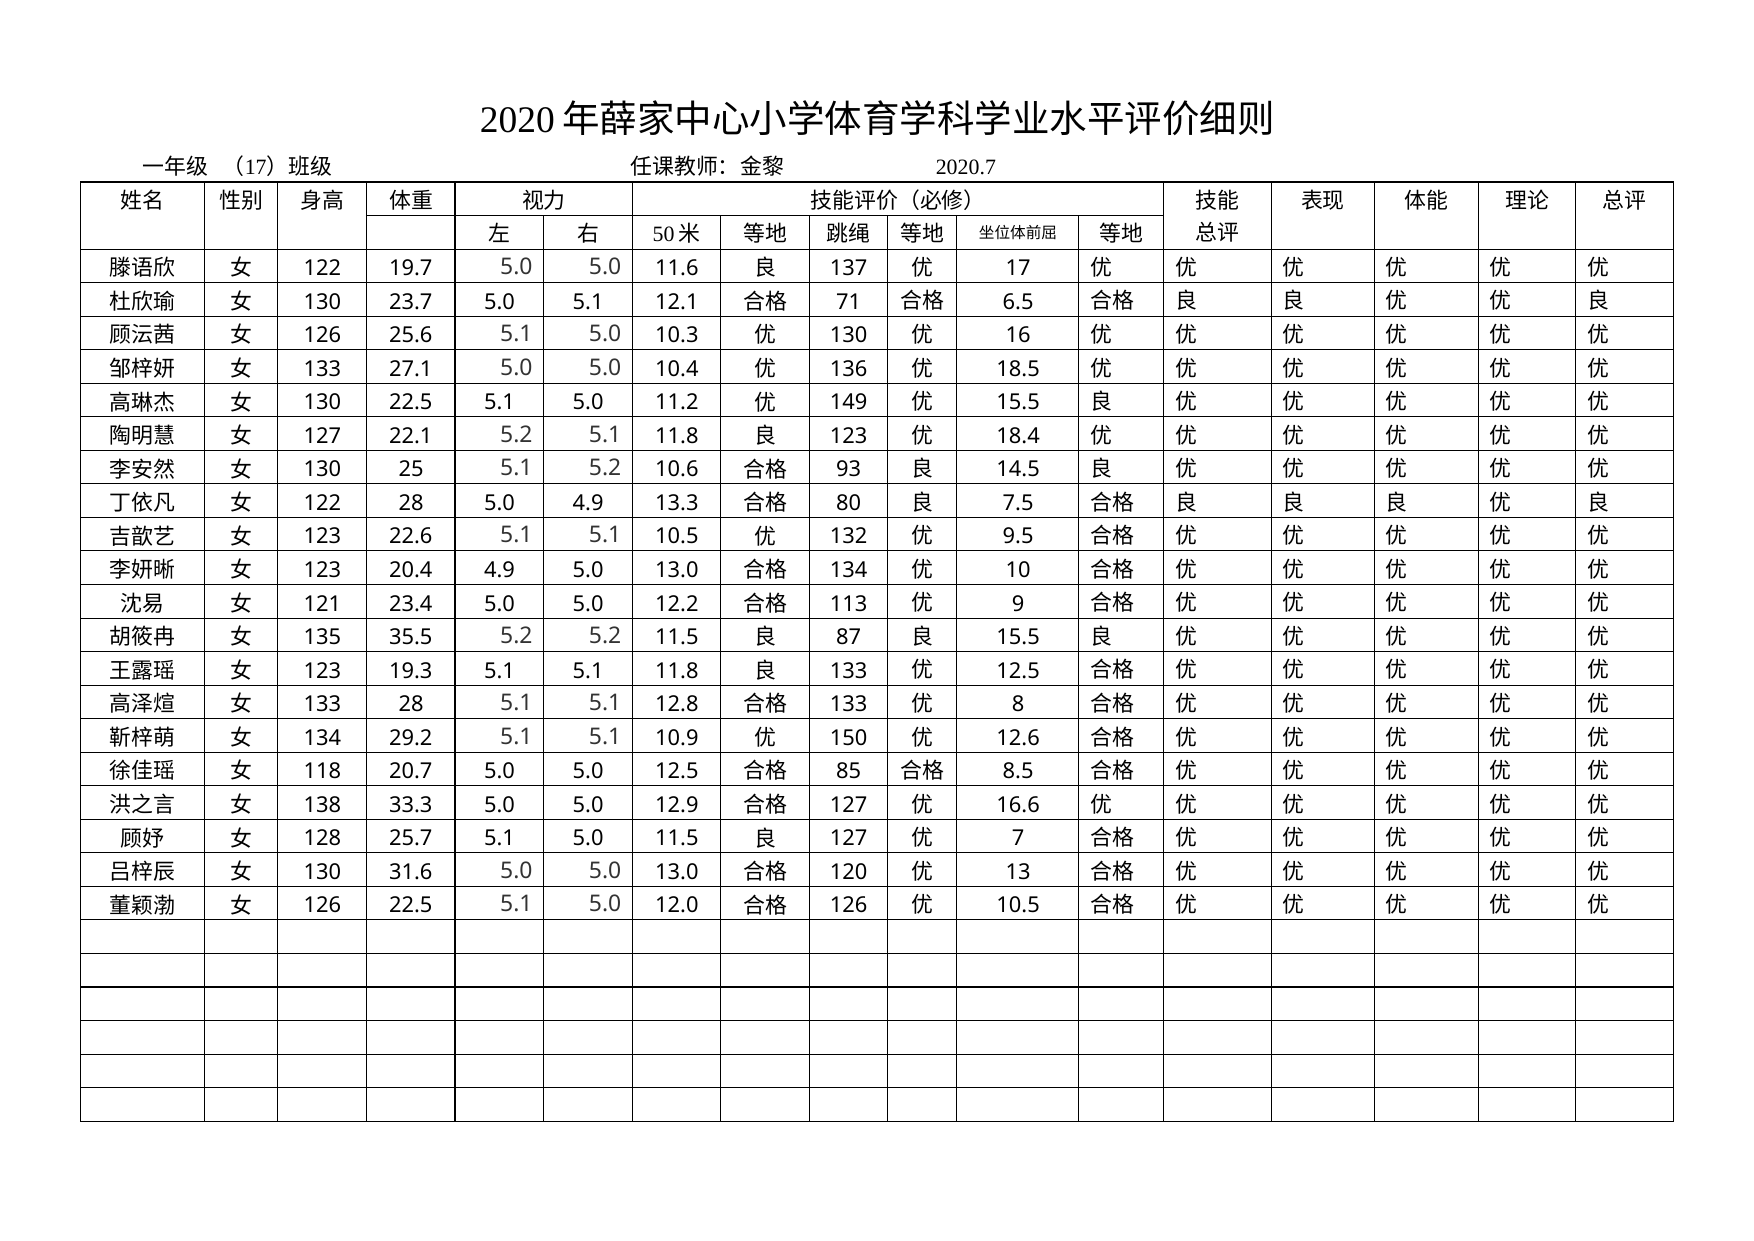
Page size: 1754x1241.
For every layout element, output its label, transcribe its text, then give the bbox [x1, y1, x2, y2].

table_cell 优 [1079, 317, 1163, 349]
table_cell 李妍晰 [81, 551, 204, 584]
table_header 视力 [456, 183, 632, 215]
table_cell 130 [810, 317, 887, 349]
table_cell [1079, 954, 1163, 986]
table_cell [1079, 1055, 1163, 1087]
table_cell [633, 1055, 720, 1087]
table_cell [888, 954, 956, 986]
table_cell [205, 1055, 277, 1087]
table_cell 坐位体前屈 [957, 216, 1078, 248]
table_cell 优 [1375, 283, 1478, 316]
table_cell 优 [1479, 317, 1575, 349]
table_cell 女 [205, 652, 277, 684]
table_cell 跳绳 [810, 216, 887, 248]
table_cell 12.2 [633, 585, 720, 617]
table_cell 85 [810, 753, 887, 785]
table_cell [544, 1055, 632, 1087]
table_cell 女 [205, 283, 277, 316]
table_cell 122 [278, 250, 366, 282]
table_cell 优 [1375, 384, 1478, 416]
table_cell 7 [957, 820, 1078, 852]
table_cell [1079, 920, 1163, 953]
table_cell [721, 988, 809, 1020]
table_cell 优 [1576, 753, 1673, 785]
table_cell 12.6 [957, 719, 1078, 752]
table_cell 优 [1479, 250, 1575, 282]
table_cell 25.6 [367, 317, 454, 349]
table_cell 19.3 [367, 652, 454, 684]
table_cell [81, 920, 204, 953]
table_cell [633, 1088, 720, 1121]
table_cell 87 [810, 619, 887, 651]
table_cell 优 [1272, 820, 1374, 852]
table_cell 134 [810, 551, 887, 584]
table_cell 优 [1272, 786, 1374, 819]
table_cell 合格 [1079, 853, 1163, 886]
table_cell 合格 [1079, 585, 1163, 617]
table_cell 132 [810, 518, 887, 550]
table_cell 5.1 [456, 887, 543, 919]
table_cell 13.0 [633, 551, 720, 584]
table_cell [633, 920, 720, 953]
table_cell 5.0 [456, 786, 543, 819]
table_cell 50米 [633, 216, 720, 248]
table_cell 80 [810, 484, 887, 517]
table_cell 女 [205, 753, 277, 785]
table_cell [1079, 1088, 1163, 1121]
table_cell [1576, 1055, 1673, 1087]
table_cell 优 [1272, 585, 1374, 617]
table_cell 优 [1375, 551, 1478, 584]
table_cell 女 [205, 585, 277, 617]
table_cell 127 [278, 417, 366, 450]
table_cell 19.7 [367, 250, 454, 282]
table_cell 35.5 [367, 619, 454, 651]
table_cell 合格 [1079, 753, 1163, 785]
table_cell 优 [1375, 719, 1478, 752]
table_cell 14.5 [957, 451, 1078, 483]
table_cell [544, 988, 632, 1020]
table_cell 10.5 [633, 518, 720, 550]
table_cell 27.1 [367, 350, 454, 383]
table_cell 女 [205, 417, 277, 450]
table_cell 合格 [1079, 283, 1163, 316]
table_cell 11.5 [633, 619, 720, 651]
table_cell 5.0 [544, 753, 632, 785]
table_cell 优 [1375, 753, 1478, 785]
table_cell 20.7 [367, 753, 454, 785]
table_cell 合格 [721, 753, 809, 785]
table_cell 优 [888, 652, 956, 684]
table_cell 女 [205, 518, 277, 550]
table_cell 优 [1479, 786, 1575, 819]
table_cell [367, 988, 454, 1020]
table_cell [957, 1088, 1078, 1121]
table_cell [1272, 1055, 1374, 1087]
table_cell 合格 [1079, 652, 1163, 684]
table_cell 优 [1576, 619, 1673, 651]
table_cell [1576, 920, 1673, 953]
table_cell 优 [1272, 250, 1374, 282]
table_cell 71 [810, 283, 887, 316]
table_cell 优 [1576, 417, 1673, 450]
table_cell 杜欣瑜 [81, 283, 204, 316]
table_cell [456, 988, 543, 1020]
table_cell 优 [1576, 451, 1673, 483]
table_cell 优 [1272, 384, 1374, 416]
table_cell 15.5 [957, 384, 1078, 416]
table_cell 优 [1375, 518, 1478, 550]
table_cell 优 [1079, 417, 1163, 450]
table_cell [888, 1055, 956, 1087]
table_cell 133 [278, 686, 366, 718]
table_cell 良 [1079, 384, 1163, 416]
table_cell 126 [278, 887, 366, 919]
table_cell [544, 1088, 632, 1121]
table_cell 合格 [1079, 484, 1163, 517]
table_cell 23.4 [367, 585, 454, 617]
table_cell [278, 954, 366, 986]
table_cell 优 [888, 317, 956, 349]
table_cell 优 [1272, 551, 1374, 584]
table_cell 良 [1164, 484, 1271, 517]
table_cell [1164, 954, 1271, 986]
table_cell [205, 988, 277, 1020]
table_cell 137 [810, 250, 887, 282]
table_cell 良 [721, 250, 809, 282]
table_cell 优 [1375, 686, 1478, 718]
table_cell 优 [1272, 417, 1374, 450]
table_cell 5.0 [544, 820, 632, 852]
table_cell 女 [205, 719, 277, 752]
table_cell 31.6 [367, 853, 454, 886]
table_cell 良 [721, 619, 809, 651]
table_cell [957, 954, 1078, 986]
table_cell [721, 1055, 809, 1087]
table_cell 沈易 [81, 585, 204, 617]
table_cell 5.2 [456, 417, 543, 450]
table_cell 优 [1272, 719, 1374, 752]
table_cell 5.1 [456, 518, 543, 550]
table_cell 合格 [1079, 518, 1163, 550]
table_cell 陶明慧 [81, 417, 204, 450]
table_cell 女 [205, 484, 277, 517]
table_cell 优 [1479, 585, 1575, 617]
table_cell 王露瑶 [81, 652, 204, 684]
table_cell 优 [1375, 451, 1478, 483]
table_cell 优 [721, 719, 809, 752]
table_header 性别 [205, 183, 277, 248]
table_cell [278, 1088, 366, 1121]
table_cell 5.0 [456, 283, 543, 316]
table_cell [1479, 1055, 1575, 1087]
table_cell [810, 988, 887, 1020]
table_cell 合格 [1079, 686, 1163, 718]
table_cell 4.9 [456, 551, 543, 584]
table_cell 优 [1164, 820, 1271, 852]
table_cell 优 [1576, 652, 1673, 684]
table_cell [1164, 1088, 1271, 1121]
table_cell 5.1 [544, 417, 632, 450]
table_cell 133 [810, 686, 887, 718]
table_cell 良 [1272, 283, 1374, 316]
table_cell 123 [278, 652, 366, 684]
table_cell [205, 1021, 277, 1053]
table_cell [367, 954, 454, 986]
table_cell 5.0 [544, 786, 632, 819]
table_cell 138 [278, 786, 366, 819]
table_cell 5.1 [456, 719, 543, 752]
table_cell [81, 1021, 204, 1053]
table_cell 118 [278, 753, 366, 785]
table_cell 优 [1164, 384, 1271, 416]
table_cell 130 [278, 384, 366, 416]
table_cell 优 [1164, 317, 1271, 349]
table_cell 高琳杰 [81, 384, 204, 416]
table_cell [1079, 988, 1163, 1020]
table_cell [367, 1088, 454, 1121]
table_cell [1375, 1088, 1478, 1121]
table_cell 优 [1272, 350, 1374, 383]
table_cell 等地 [888, 216, 956, 248]
table_cell 5.1 [544, 686, 632, 718]
table_cell 优 [1272, 853, 1374, 886]
table_cell 优 [888, 719, 956, 752]
table_cell 合格 [721, 451, 809, 483]
table_cell [1479, 920, 1575, 953]
table_cell 优 [888, 384, 956, 416]
table_cell 优 [1576, 585, 1673, 617]
table_cell [456, 1088, 543, 1121]
table_cell 优 [1272, 887, 1374, 919]
table_cell 7.5 [957, 484, 1078, 517]
table_cell 11.5 [633, 820, 720, 852]
table_cell 合格 [721, 887, 809, 919]
table_cell 优 [888, 887, 956, 919]
table_cell [1479, 1021, 1575, 1053]
table_cell [957, 1055, 1078, 1087]
table_cell 靳梓萌 [81, 719, 204, 752]
table_header 体重 [367, 183, 454, 215]
table_cell 优 [888, 820, 956, 852]
table_cell 130 [278, 853, 366, 886]
table_cell [1576, 1021, 1673, 1053]
table_cell 优 [1479, 820, 1575, 852]
table_cell 18.5 [957, 350, 1078, 383]
table_cell 5.0 [544, 585, 632, 617]
table_cell 113 [810, 585, 887, 617]
table_cell 优 [1479, 417, 1575, 450]
table_cell 126 [278, 317, 366, 349]
table_cell 优 [1375, 887, 1478, 919]
table_cell 良 [1164, 283, 1271, 316]
table_cell [888, 988, 956, 1020]
table_cell 23.7 [367, 283, 454, 316]
table_cell 优 [1164, 652, 1271, 684]
table_cell 5.2 [544, 619, 632, 651]
table_cell 女 [205, 250, 277, 282]
table_cell 123 [810, 417, 887, 450]
table_cell 29.2 [367, 719, 454, 752]
table_cell 优 [1272, 686, 1374, 718]
table_cell 优 [1479, 853, 1575, 886]
table_cell [1272, 1088, 1374, 1121]
table_cell 优 [1164, 853, 1271, 886]
table_cell 李安然 [81, 451, 204, 483]
table_cell 优 [1079, 350, 1163, 383]
table_cell 女 [205, 317, 277, 349]
table_cell 5.0 [544, 551, 632, 584]
table_cell 优 [1576, 853, 1673, 886]
table_cell [1576, 988, 1673, 1020]
table_cell 9 [957, 585, 1078, 617]
table_cell 优 [1164, 619, 1271, 651]
table_cell 126 [810, 887, 887, 919]
table_cell 高泽煊 [81, 686, 204, 718]
table_cell 4.9 [544, 484, 632, 517]
table_cell 优 [1272, 753, 1374, 785]
table_cell 优 [1479, 652, 1575, 684]
table_cell 胡筱冉 [81, 619, 204, 651]
table_cell 16 [957, 317, 1078, 349]
table_cell 22.5 [367, 384, 454, 416]
table_cell [888, 1088, 956, 1121]
table_cell 女 [205, 350, 277, 383]
table_cell 优 [1576, 551, 1673, 584]
table_cell 等地 [721, 216, 809, 248]
table_cell [205, 954, 277, 986]
table_cell 12.0 [633, 887, 720, 919]
table_cell 优 [1164, 719, 1271, 752]
table_cell [278, 988, 366, 1020]
table_cell 优 [1576, 686, 1673, 718]
table_cell 优 [1272, 652, 1374, 684]
table_cell 良 [888, 484, 956, 517]
table_cell 女 [205, 820, 277, 852]
table_cell 优 [888, 250, 956, 282]
table_cell [1164, 988, 1271, 1020]
table_cell 优 [1079, 250, 1163, 282]
table_cell 优 [1576, 719, 1673, 752]
table_cell 28 [367, 686, 454, 718]
table_cell 9.5 [957, 518, 1078, 550]
table_cell 良 [721, 820, 809, 852]
table_cell 优 [888, 551, 956, 584]
table_cell [1375, 988, 1478, 1020]
table_cell 优 [1375, 786, 1478, 819]
table_cell 良 [1576, 484, 1673, 517]
table_cell 优 [1479, 451, 1575, 483]
table_cell 12.5 [633, 753, 720, 785]
table_cell 良 [1272, 484, 1374, 517]
table_cell 优 [888, 350, 956, 383]
table_cell 5.1 [456, 820, 543, 852]
table_cell [810, 1021, 887, 1053]
table_cell 10.3 [633, 317, 720, 349]
table_cell 5.0 [544, 887, 632, 919]
table_cell 女 [205, 686, 277, 718]
table_cell 127 [810, 786, 887, 819]
table_cell 22.5 [367, 887, 454, 919]
table_cell 8 [957, 686, 1078, 718]
table_cell 优 [1375, 820, 1478, 852]
table_cell 5.0 [544, 250, 632, 282]
table_cell 丁依凡 [81, 484, 204, 517]
table_cell 123 [278, 518, 366, 550]
table_cell 女 [205, 619, 277, 651]
table_cell [957, 1021, 1078, 1053]
table_cell 25.7 [367, 820, 454, 852]
table_cell 女 [205, 853, 277, 886]
table_cell [888, 920, 956, 953]
table_cell [633, 1021, 720, 1053]
table_cell 优 [1375, 619, 1478, 651]
table_cell 优 [1576, 250, 1673, 282]
table_cell 良 [721, 417, 809, 450]
table_cell 121 [278, 585, 366, 617]
table_cell 优 [1479, 384, 1575, 416]
table_cell 优 [721, 350, 809, 383]
table_cell 12.8 [633, 686, 720, 718]
table_cell 徐佳瑶 [81, 753, 204, 785]
table_cell 5.1 [456, 384, 543, 416]
table_cell 5.1 [544, 283, 632, 316]
table_cell 合格 [721, 786, 809, 819]
table_header 表现 [1272, 183, 1374, 248]
table_cell 5.1 [544, 652, 632, 684]
table_cell 150 [810, 719, 887, 752]
table_cell [205, 1088, 277, 1121]
table_cell 5.0 [456, 350, 543, 383]
table_cell 优 [1375, 853, 1478, 886]
table_cell [810, 954, 887, 986]
table_cell 优 [888, 585, 956, 617]
table_cell 122 [278, 484, 366, 517]
table_cell 10.6 [633, 451, 720, 483]
table_cell [81, 954, 204, 986]
table_cell [367, 920, 454, 953]
table_cell [1576, 1088, 1673, 1121]
table_cell 优 [1164, 786, 1271, 819]
table_cell 优 [1479, 719, 1575, 752]
table_cell 女 [205, 887, 277, 919]
table_cell [1576, 954, 1673, 986]
table_cell 10 [957, 551, 1078, 584]
table_cell 5.0 [456, 250, 543, 282]
table_cell 120 [810, 853, 887, 886]
table_cell [1079, 1021, 1163, 1053]
table_cell [1375, 920, 1478, 953]
table_cell 优 [1164, 350, 1271, 383]
table_header 姓名 [81, 183, 204, 248]
table_cell 135 [278, 619, 366, 651]
table_cell 优 [1479, 283, 1575, 316]
table_cell [367, 1021, 454, 1053]
table_cell 合格 [1079, 820, 1163, 852]
table_cell 5.1 [456, 652, 543, 684]
table_cell 16.6 [957, 786, 1078, 819]
table_cell [1479, 954, 1575, 986]
table_cell 5.0 [456, 484, 543, 517]
table_cell 优 [1272, 518, 1374, 550]
table_cell 优 [888, 686, 956, 718]
table_cell 优 [888, 518, 956, 550]
table_cell 134 [278, 719, 366, 752]
table_cell 合格 [721, 686, 809, 718]
table_cell [633, 988, 720, 1020]
table_cell 11.2 [633, 384, 720, 416]
table_header 身高 [278, 183, 366, 248]
table_cell [721, 1021, 809, 1053]
table_cell [888, 1021, 956, 1053]
table_cell 优 [1375, 317, 1478, 349]
table_cell 合格 [721, 484, 809, 517]
table_cell 优 [888, 417, 956, 450]
table_cell [544, 1021, 632, 1053]
table_cell 5.1 [544, 518, 632, 550]
table_cell 女 [205, 384, 277, 416]
table_cell 合格 [721, 283, 809, 316]
table_cell 优 [1375, 652, 1478, 684]
table_cell 133 [278, 350, 366, 383]
table_cell 良 [888, 451, 956, 483]
table_cell [721, 920, 809, 953]
table_cell 优 [1576, 317, 1673, 349]
table_cell [1375, 1055, 1478, 1087]
table_cell 11.8 [633, 417, 720, 450]
table_cell [456, 954, 543, 986]
table_cell 女 [205, 786, 277, 819]
table_cell 优 [1479, 753, 1575, 785]
table_cell 123 [278, 551, 366, 584]
table_cell 130 [278, 283, 366, 316]
table_cell 良 [721, 652, 809, 684]
table_cell 良 [1079, 619, 1163, 651]
table_cell [81, 1088, 204, 1121]
table_cell 吕梓辰 [81, 853, 204, 886]
table_cell 11.8 [633, 652, 720, 684]
table_cell 良 [1576, 283, 1673, 316]
table_cell 13 [957, 853, 1078, 886]
table_cell [721, 954, 809, 986]
table_cell [278, 1055, 366, 1087]
table_cell 12.1 [633, 283, 720, 316]
table_cell 5.2 [456, 619, 543, 651]
table_cell [1375, 954, 1478, 986]
table_cell 优 [1079, 786, 1163, 819]
table_cell 25 [367, 451, 454, 483]
table_cell 5.0 [544, 350, 632, 383]
table_cell 顾妤 [81, 820, 204, 852]
table_cell [1479, 988, 1575, 1020]
table_cell [544, 920, 632, 953]
table_cell 22.6 [367, 518, 454, 550]
table_cell [278, 920, 366, 953]
table_cell 93 [810, 451, 887, 483]
table_cell 优 [1479, 484, 1575, 517]
table_cell [1272, 954, 1374, 986]
table_cell 12.9 [633, 786, 720, 819]
table_cell 董颖渤 [81, 887, 204, 919]
table_cell 优 [1479, 619, 1575, 651]
table_cell 5.2 [544, 451, 632, 483]
table_cell 5.0 [456, 585, 543, 617]
table_cell 优 [1164, 518, 1271, 550]
table_cell 吉歆艺 [81, 518, 204, 550]
table_cell 17 [957, 250, 1078, 282]
table_cell 合格 [1079, 551, 1163, 584]
table_cell 优 [1576, 384, 1673, 416]
table_cell 合格 [888, 753, 956, 785]
table_cell [81, 1055, 204, 1087]
table_cell [456, 1055, 543, 1087]
table_cell 合格 [721, 585, 809, 617]
table_cell 优 [1164, 417, 1271, 450]
table_cell 22.1 [367, 417, 454, 450]
table_cell 良 [1375, 484, 1478, 517]
table_cell 127 [810, 820, 887, 852]
table_cell 优 [721, 384, 809, 416]
table_cell 优 [1164, 451, 1271, 483]
table_cell 130 [278, 451, 366, 483]
table_cell 5.0 [544, 384, 632, 416]
table_cell 5.0 [544, 317, 632, 349]
table_cell 优 [1479, 686, 1575, 718]
table_cell 右 [544, 216, 632, 248]
table_cell 149 [810, 384, 887, 416]
table_cell 左 [456, 216, 543, 248]
table_header 体能 [1375, 183, 1478, 248]
table_cell 优 [1479, 350, 1575, 383]
table_cell 20.4 [367, 551, 454, 584]
table_cell 优 [1576, 887, 1673, 919]
text 一年级 （17）班级 任课教师：金黎 2020.7 [77, 149, 1677, 181]
table_cell 136 [810, 350, 887, 383]
table_cell 128 [278, 820, 366, 852]
table_cell [957, 920, 1078, 953]
table_cell 10.9 [633, 719, 720, 752]
table_cell [205, 920, 277, 953]
table_cell 优 [1164, 887, 1271, 919]
table_cell [1272, 920, 1374, 953]
table_cell 等地 [1079, 216, 1163, 248]
table_cell [633, 954, 720, 986]
table_cell 优 [1272, 451, 1374, 483]
table_cell 合格 [1079, 887, 1163, 919]
table_cell 顾沄茜 [81, 317, 204, 349]
table_cell 合格 [721, 853, 809, 886]
table_cell 优 [1164, 753, 1271, 785]
table_cell 滕语欣 [81, 250, 204, 282]
table_cell 优 [1576, 820, 1673, 852]
table_cell 15.5 [957, 619, 1078, 651]
table_cell 优 [1272, 619, 1374, 651]
table_cell 6.5 [957, 283, 1078, 316]
table_cell [456, 920, 543, 953]
table_header 技能 总评 [1164, 183, 1271, 248]
table_cell 良 [1079, 451, 1163, 483]
table_cell 优 [1164, 551, 1271, 584]
table_cell 5.1 [456, 686, 543, 718]
table_cell 优 [888, 853, 956, 886]
table_cell 33.3 [367, 786, 454, 819]
table_cell 合格 [721, 551, 809, 584]
table_cell 优 [888, 786, 956, 819]
table_cell 邹梓妍 [81, 350, 204, 383]
table_cell 5.1 [456, 451, 543, 483]
table_cell 11.6 [633, 250, 720, 282]
table_cell 5.0 [456, 753, 543, 785]
table_cell 优 [1576, 518, 1673, 550]
table_cell 13.0 [633, 853, 720, 886]
table_cell [456, 1021, 543, 1053]
table_cell 合格 [1079, 719, 1163, 752]
table_cell 28 [367, 484, 454, 517]
table_cell 10.4 [633, 350, 720, 383]
table_cell 优 [1479, 518, 1575, 550]
table_cell [957, 988, 1078, 1020]
table_cell 优 [721, 518, 809, 550]
table_header 理论 [1479, 183, 1575, 248]
table_cell [367, 216, 454, 248]
table_cell [1375, 1021, 1478, 1053]
table_cell [1164, 1055, 1271, 1087]
table_cell 优 [1479, 887, 1575, 919]
table_cell 优 [1479, 551, 1575, 584]
table_cell 优 [1164, 585, 1271, 617]
table_cell 女 [205, 451, 277, 483]
table_cell 合格 [888, 283, 956, 316]
table_cell 优 [1164, 250, 1271, 282]
table_cell [81, 988, 204, 1020]
table_cell 优 [1375, 417, 1478, 450]
table_cell 5.1 [544, 719, 632, 752]
table_cell 优 [721, 317, 809, 349]
table_cell [544, 954, 632, 986]
table_cell [810, 920, 887, 953]
table_cell 18.4 [957, 417, 1078, 450]
table_cell 12.5 [957, 652, 1078, 684]
table_cell [1164, 920, 1271, 953]
table_cell 10.5 [957, 887, 1078, 919]
table_cell 优 [1375, 250, 1478, 282]
text 2020年薛家中心小学体育学科学业水平评价细则 [77, 84, 1677, 149]
table_cell [810, 1088, 887, 1121]
table_cell 优 [1576, 786, 1673, 819]
table_cell 优 [1164, 686, 1271, 718]
table_cell 8.5 [957, 753, 1078, 785]
table_cell 女 [205, 551, 277, 584]
table_cell 5.0 [456, 853, 543, 886]
table_cell [1272, 988, 1374, 1020]
table_cell 优 [1272, 317, 1374, 349]
table_cell [1164, 1021, 1271, 1053]
table_cell [367, 1055, 454, 1087]
table_cell [1479, 1088, 1575, 1121]
table_cell [721, 1088, 809, 1121]
table_header 技能评价（必修） [633, 183, 1163, 215]
table_cell 5.1 [456, 317, 543, 349]
table_cell 5.0 [544, 853, 632, 886]
table_cell [278, 1021, 366, 1053]
table_cell 良 [888, 619, 956, 651]
table_header 总评 [1576, 183, 1673, 248]
table_cell [1272, 1021, 1374, 1053]
table_cell 优 [1375, 585, 1478, 617]
table_cell 13.3 [633, 484, 720, 517]
table_cell [810, 1055, 887, 1087]
table_cell 133 [810, 652, 887, 684]
table_cell 优 [1375, 350, 1478, 383]
table_cell 优 [1576, 350, 1673, 383]
table_cell 洪之言 [81, 786, 204, 819]
